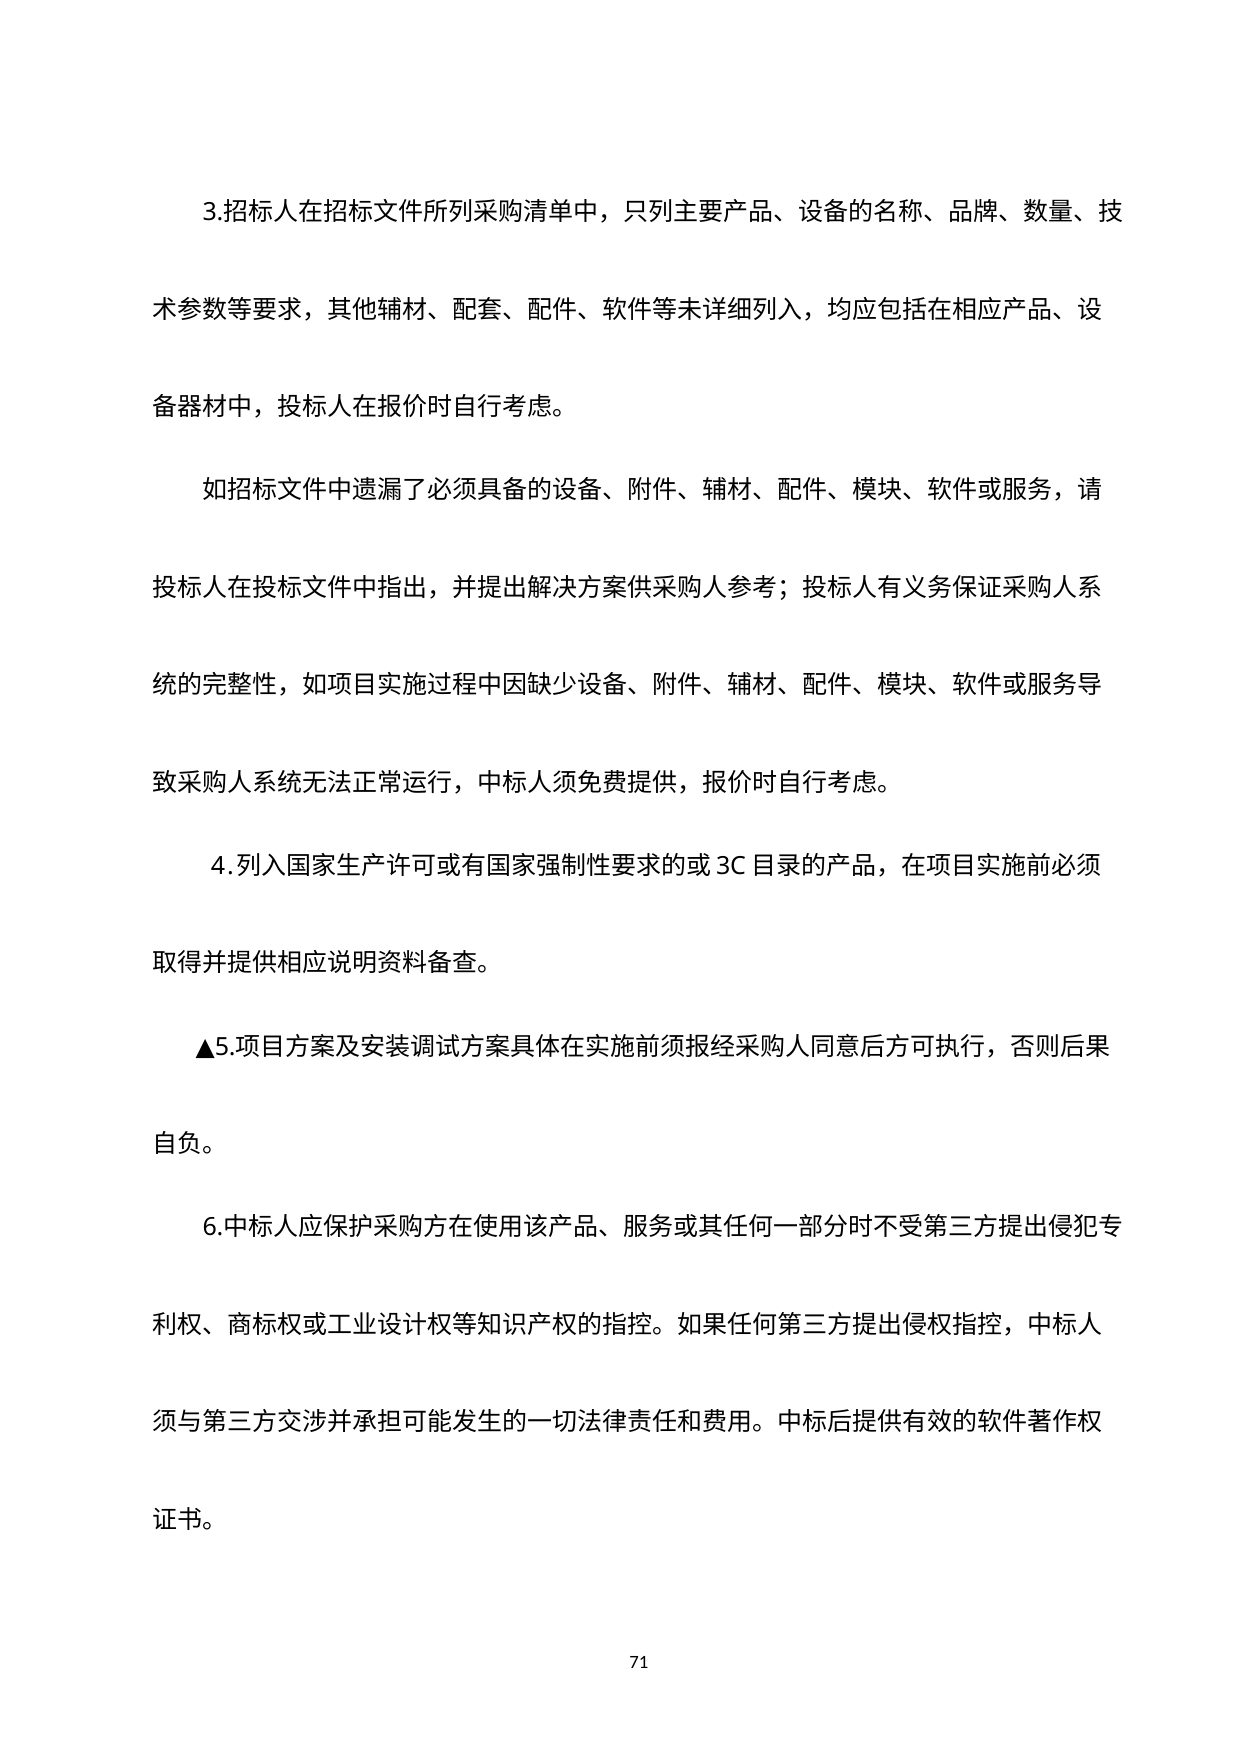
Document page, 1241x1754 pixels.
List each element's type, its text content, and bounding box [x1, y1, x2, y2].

text ▲5.项目方案及安装调试方案具体在实施前须报经采购人同意后方可执行，否则后果自负。 [152, 1012, 1125, 1174]
text 6.中标人应保护采购方在使用该产品、服务或其任何一部分时不受第三方提出侵犯专利权、商标权或工业设计权等知识产权的指控。如果任何第三方提出侵权指控，中标人须与第三方交涉并承担可能发生的一切法律责任和费用。中标后提供有效的软件著作权证书。 [152, 1192, 1125, 1550]
text 4.列入国家生产许可或有国家强制性要求的或3C目录的产品，在项目实施前必须取得并提供相应说明资料备查。 [152, 831, 1125, 993]
text 如招标文件中遗漏了必须具备的设备、附件、辅材、配件、模块、软件或服务，请投标人在投标文件中指出，并提出解决方案供采购人参考；投标人有义务保证采购人系统的完整性，如项目实施过程中因缺少设备、附件、辅材、配件、模块、软件或服务导致采购人系统无法正常运行，中标人须免费提供，报价时自行考虑。 [152, 455, 1125, 813]
text 3.招标人在招标文件所列采购清单中，只列主要产品、设备的名称、品牌、数量、技术参数等要求，其他辅材、配套、配件、软件等未详细列入，均应包括在相应产品、设备器材中，投标人在报价时自行考虑。 [152, 177, 1125, 437]
